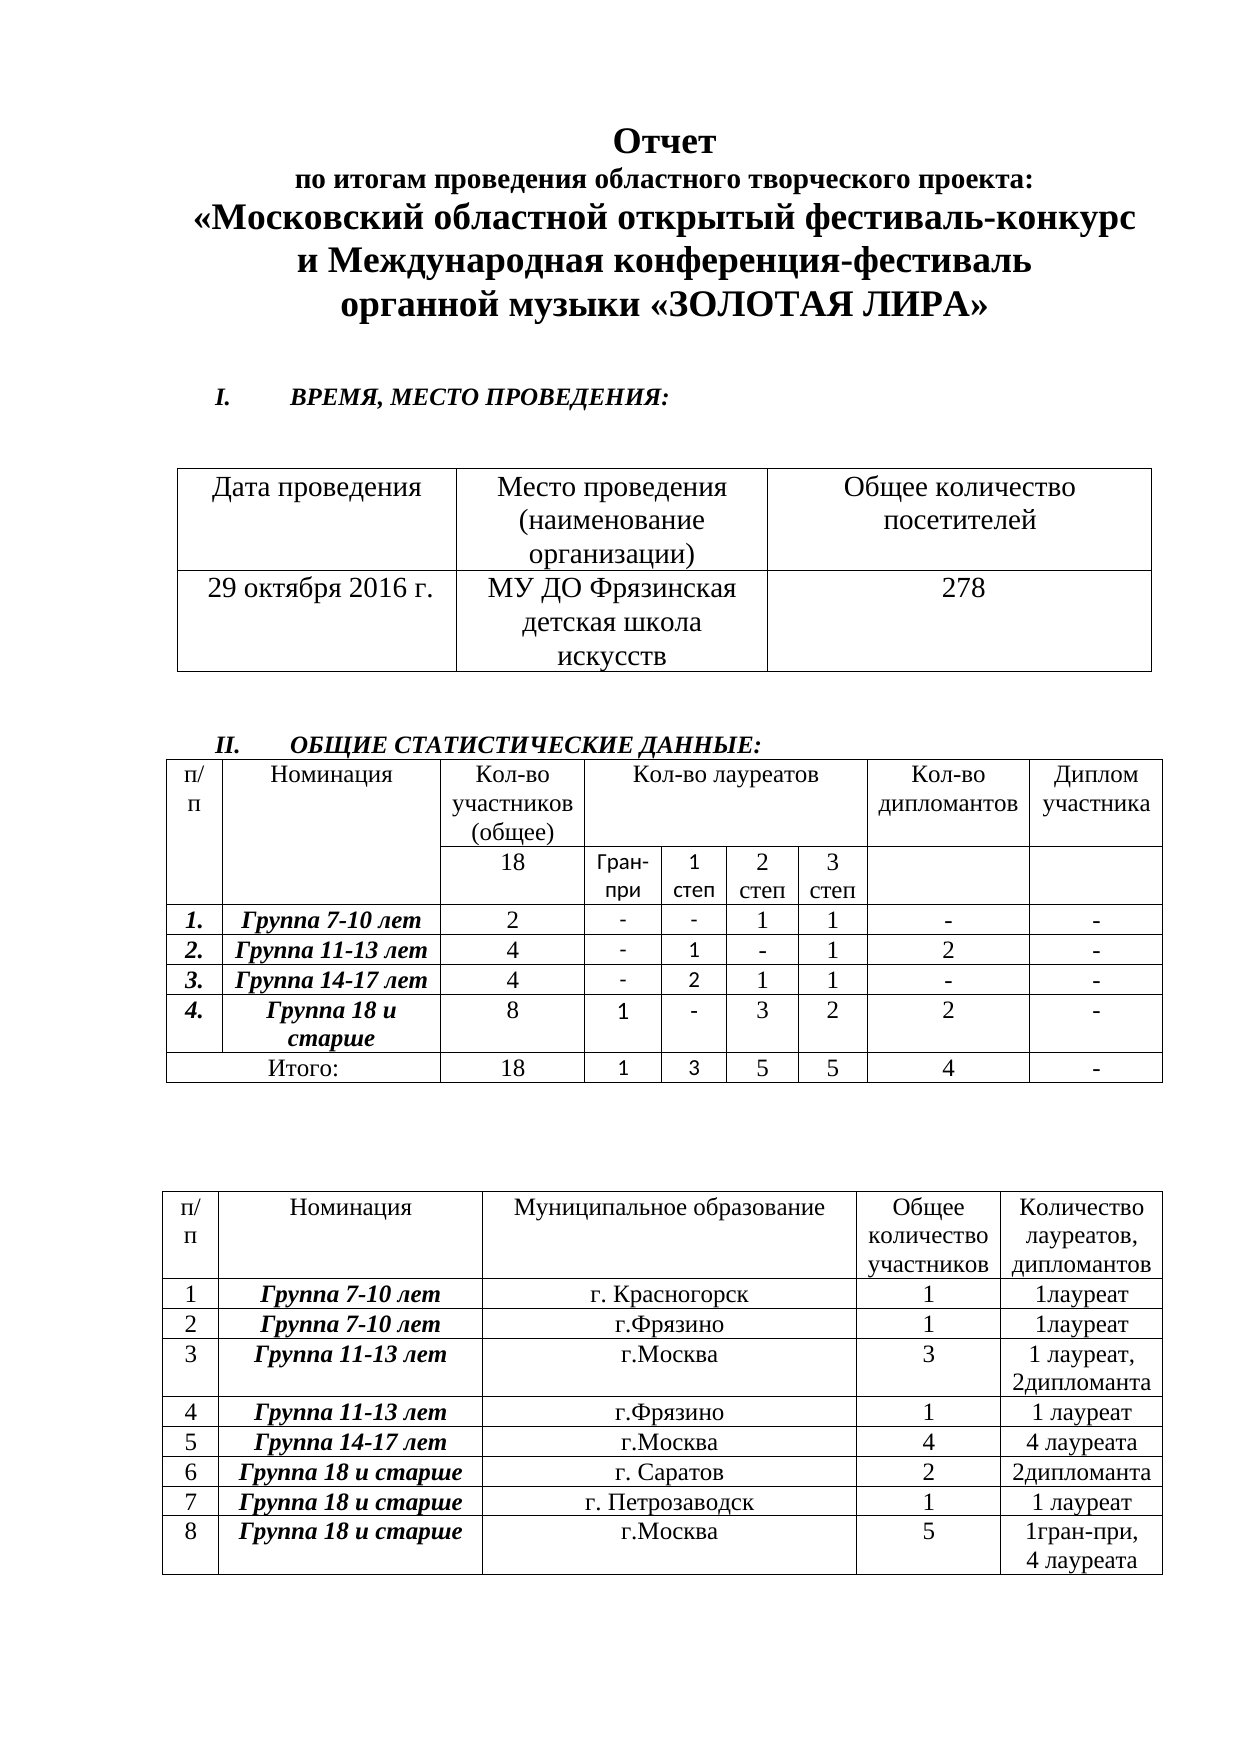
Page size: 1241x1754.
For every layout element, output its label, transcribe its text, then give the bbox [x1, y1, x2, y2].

table_cell - [1030, 905, 1162, 934]
table_cell 8 [441, 995, 584, 1052]
table_header Муниципальное образование [483, 1192, 856, 1278]
table_cell 3 [727, 995, 798, 1052]
table_cell 4 [857, 1427, 1000, 1456]
table_cell - [662, 905, 726, 934]
table_cell 4 [441, 965, 584, 994]
table_cell Группа 7-10 лет [219, 1279, 482, 1308]
table_cell 278 [768, 571, 1151, 671]
table_cell 4 [441, 935, 584, 964]
table_cell 8 [163, 1516, 218, 1574]
table_header Диплом участника [1030, 760, 1162, 846]
table_cell Группа 11-13 лет [219, 1397, 482, 1426]
table_cell Группа 11-13 лет [219, 1339, 482, 1396]
table_cell 3 степ [799, 847, 867, 904]
table_cell 2 [868, 935, 1029, 964]
table_header Общее количество участников [857, 1192, 1000, 1278]
table_cell 2 [662, 965, 726, 994]
table_cell 1 [727, 965, 798, 994]
table_cell 1лауреат [1001, 1309, 1162, 1338]
text «Московский областной открытый фестиваль-конкурс и Международная конференция-фестиваль [177, 195, 1152, 281]
table_cell 4 [163, 1397, 218, 1426]
table_cell 5 [799, 1053, 867, 1082]
table_cell - [727, 935, 798, 964]
table_cell 5 [857, 1516, 1000, 1574]
table_cell 1 [585, 995, 661, 1052]
table_header Кол-во дипломантов [868, 760, 1029, 846]
table_cell 2 [857, 1457, 1000, 1486]
text Отчет [177, 118, 1152, 161]
table_cell - [1030, 935, 1162, 964]
table_cell 1 [585, 1053, 661, 1082]
table_cell [1030, 847, 1162, 904]
table_cell - [662, 995, 726, 1052]
text по итогам проведения областного творческого проекта: [177, 161, 1152, 195]
table_cell 3 [662, 1053, 726, 1082]
table_cell 1. [167, 905, 222, 934]
table_cell Группа 7-10 лет [223, 905, 440, 934]
table_cell г.Фрязино [483, 1397, 856, 1426]
table_cell 29 октября 2016 г. [178, 571, 456, 671]
table_header Номинация [223, 760, 440, 904]
table_header Номинация [219, 1192, 482, 1278]
table_cell 7 [163, 1487, 218, 1515]
table_cell Группа 11-13 лет [223, 935, 440, 964]
table_cell 4. [167, 995, 222, 1052]
table_cell 3 [163, 1339, 218, 1396]
table_cell 2 степ [727, 847, 798, 904]
table_cell 1лауреат [1001, 1279, 1162, 1308]
table_cell 2. [167, 935, 222, 964]
table_header Общее количество посетителей [768, 469, 1151, 569]
table_cell 2 [868, 995, 1029, 1052]
table_cell 3 [857, 1339, 1000, 1396]
table_cell Группа 18 и старше [219, 1516, 482, 1574]
table_cell 1 лауреат [1001, 1397, 1162, 1426]
table_cell 1 степ [662, 847, 726, 904]
table_cell Группа 7-10 лет [219, 1309, 482, 1338]
table_cell г.Фрязино [483, 1309, 856, 1338]
table_cell - [868, 965, 1029, 994]
table_cell МУ ДО Фрязинская детская школа искусств [457, 571, 767, 671]
table_cell Группа 14-17 лет [219, 1427, 482, 1456]
table_header Кол-во участников (общее) [441, 760, 584, 846]
table_cell 1 [857, 1397, 1000, 1426]
table_cell 5 [727, 1053, 798, 1082]
table_cell - [1030, 965, 1162, 994]
table_header п/п [167, 760, 222, 904]
table_cell - [868, 905, 1029, 934]
table_cell г. Саратов [483, 1457, 856, 1486]
table_cell 4 лауреата [1001, 1427, 1162, 1456]
table_cell Группа 14-17 лет [223, 965, 440, 994]
table_cell Гран-при [585, 847, 661, 904]
table_cell 1 лауреат [1001, 1487, 1162, 1515]
list ОБЩИЕ СТАТИСТИЧЕСКИЕ ДАННЫЕ: [215, 730, 1152, 758]
table_cell 1 [163, 1279, 218, 1308]
table_cell Группа 18 и старше [219, 1457, 482, 1486]
table_cell 1 [727, 905, 798, 934]
table_cell 2 [163, 1309, 218, 1338]
table_cell 18 [441, 847, 584, 904]
table_cell 5 [163, 1427, 218, 1456]
table_cell 1 [799, 905, 867, 934]
table_cell 18 [441, 1053, 584, 1082]
table_cell 2 [441, 905, 584, 934]
table_cell Группа 18 и старше [223, 995, 440, 1052]
table_cell г.Москва [483, 1516, 856, 1574]
table_cell 1гран-при, 4 лауреата [1001, 1516, 1162, 1574]
table_cell - [1030, 1053, 1162, 1082]
table_cell 1 [857, 1279, 1000, 1308]
table_cell 1 [799, 935, 867, 964]
table_cell 1 [857, 1309, 1000, 1338]
table_cell - [585, 935, 661, 964]
table_cell г. Красногорск [483, 1279, 856, 1308]
table_cell - [585, 965, 661, 994]
table_cell 4 [868, 1053, 1029, 1082]
table_cell 1 [799, 965, 867, 994]
table_header Дата проведения [178, 469, 456, 569]
table_cell 2 [799, 995, 867, 1052]
table_cell 1 [662, 935, 726, 964]
table_cell Группа 18 и старше [219, 1487, 482, 1515]
table_header Место проведения (наименование организации) [457, 469, 767, 569]
table_cell 2дипломанта [1001, 1457, 1162, 1486]
table_cell 6 [163, 1457, 218, 1486]
table_cell [868, 847, 1029, 904]
text органной музыки «ЗОЛОТАЯ ЛИРА» [177, 281, 1152, 324]
table_header Количество лауреатов, дипломантов [1001, 1192, 1162, 1278]
list ВРЕМЯ, МЕСТО ПРОВЕДЕНИЯ: [215, 382, 1152, 410]
table_header п/п [163, 1192, 218, 1278]
table_cell 1 [857, 1487, 1000, 1515]
table_cell г.Москва [483, 1339, 856, 1396]
table_cell - [585, 905, 661, 934]
table_cell - [1030, 995, 1162, 1052]
table_cell 3. [167, 965, 222, 994]
table_header Кол-во лауреатов [585, 760, 867, 846]
table_cell Итого: [167, 1053, 440, 1082]
table_cell г.Москва [483, 1427, 856, 1456]
table_cell г. Петрозаводск [483, 1487, 856, 1515]
table_cell 1 лауреат, 2дипломанта [1001, 1339, 1162, 1396]
